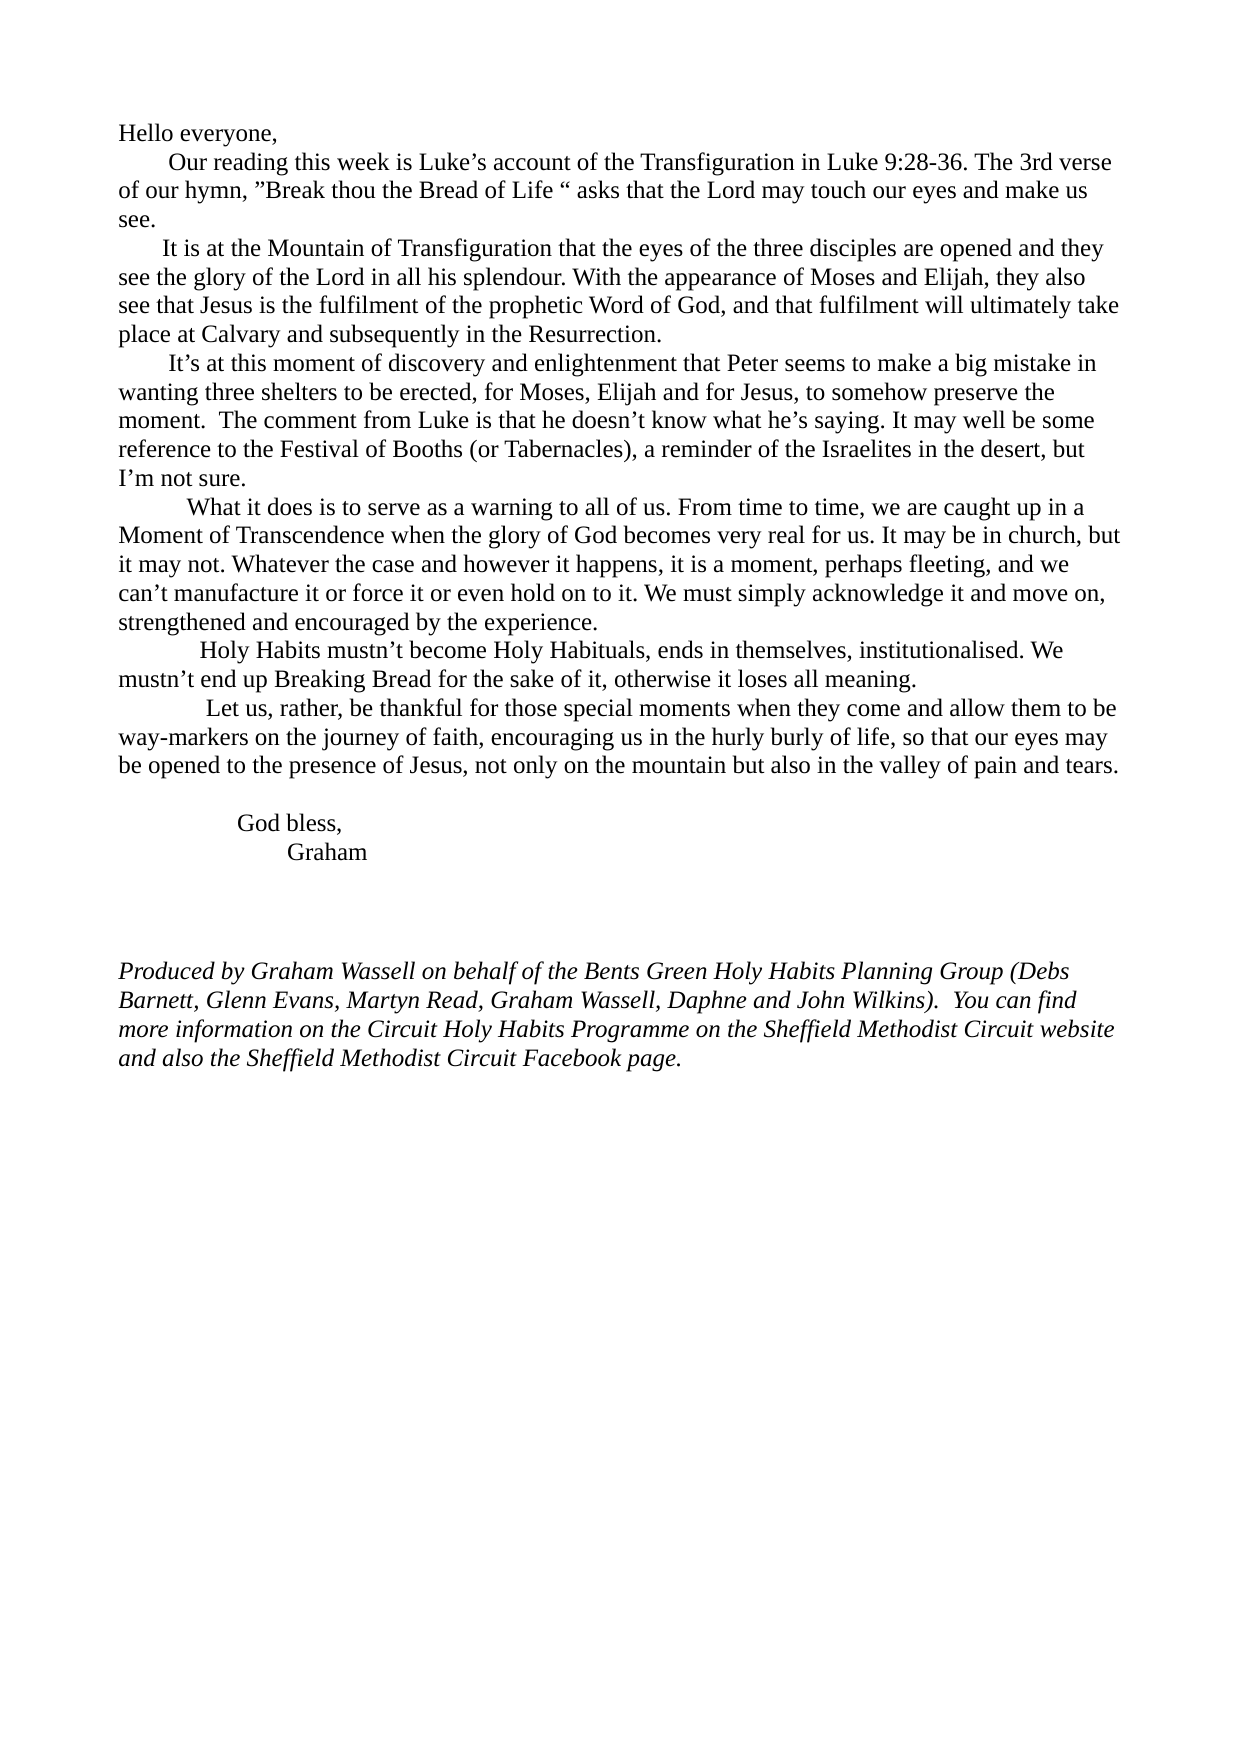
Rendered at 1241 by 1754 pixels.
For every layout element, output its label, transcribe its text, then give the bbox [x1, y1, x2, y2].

text Produced by Graham Wassell on behalf of the Bents Green Holy Habits Planning Group (Debs Barnett, Glenn Evans, Martyn Read, Graham Wassell, Daphne and John Wilkins). You can find more information on the Circuit Holy Habits Programme on the Sheffield Methodist Circuit website and also the Sheffield Methodist Circuit Facebook page. [118, 928, 1122, 1071]
text Hello everyone, Our reading this week is Luke’s account of the Transfiguration in Luke 9:28-36. The 3rd verse of our hymn, ”Break thou the Bread of Life “ asks that the Lord may touch our eyes and make us see. It is at the Mountain of Transfiguration that the eyes of the three disciples are opened and they see the glory of the Lord in all his splendour. With the appearance of Moses and Elijah, they also see that Jesus is the fulfilment of the prophetic Word of God, and that fulfilment will ultimately take place at Calvary and subsequently in the Resurrection. It’s at this moment of discovery and enlightenment that Peter seems to make a big mistake in wanting three shelters to be erected, for Moses, Elijah and for Jesus, to somehow preserve the moment. The comment from Luke is that he doesn’t know what he’s saying. It may well be some reference to the Festival of Booths (or Tabernacles), a reminder of the Israelites in the desert, but I’m not sure. What it does is to serve as a warning to all of us. From time to time, we are caught up in a Moment of Transcendence when the glory of God becomes very real for us. It may be in church, but it may not. Whatever the case and however it happens, it is a moment, perhaps fleeting, and we can’t manufacture it or force it or even hold on to it. We must simply acknowledge it and move on, strengthened and encouraged by the experience. Holy Habits mustn’t become Holy Habituals, ends in themselves, institutionalised. We mustn’t end up Breaking Bread for the sake of it, otherwise it loses all meaning. Let us, rather, be thankful for those special moments when they come and allow them to be way-markers on the journey of faith, encouraging us in the hurly burly of life, so that our eyes may be opened to the presence of Jesus, not only on the mountain but also in the valley of pain and tears. God bless, Graham [118, 118, 1122, 866]
